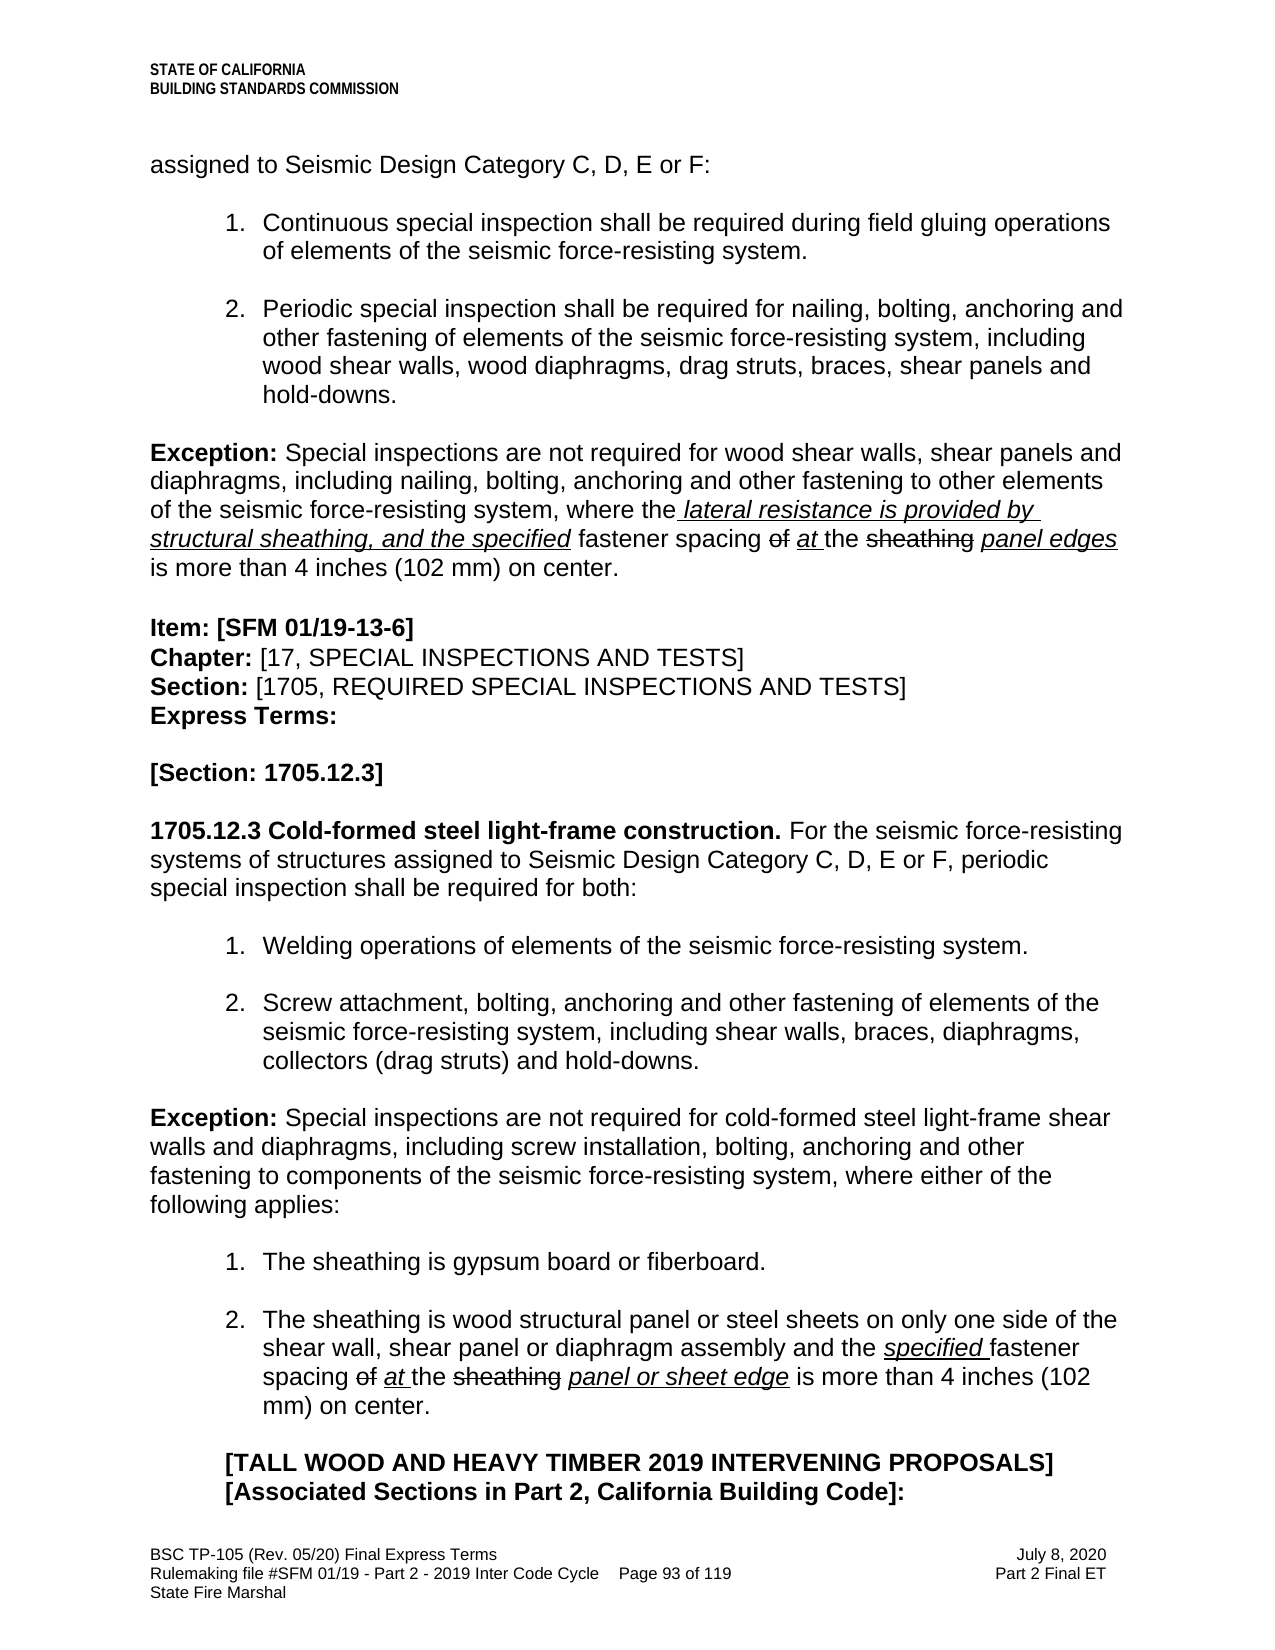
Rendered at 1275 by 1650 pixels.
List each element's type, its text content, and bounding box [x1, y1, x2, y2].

list The sheathing is wood structural panel or steel sheets on only one side of the shear wall, shear panel or diaphragm assembly and the specified fastener spacing of at the sheathing panel or sheet edge is more than 4 inches (102 mm) on center. [225, 1304, 1125, 1419]
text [150, 150, 1125, 179]
text [TALL WOOD AND HEAVY TIMBER 2019 INTERVENING PROPOSALS] [150, 1448, 1125, 1477]
list Periodic special inspection shall be required for nailing, bolting, anchoring and other fastening of elements of the seismic force-resisting system, including wood shear walls, wood diaphragms, drag struts, braces, shear panels and hold-downs. [225, 294, 1125, 409]
text Exception: Special inspections are not required for cold-formed steel light-frame shear walls and diaphragms, including screw installation, bolting, anchoring and other fastening to components of the seismic force-resisting system, where either of the following applies: [150, 1103, 1125, 1218]
text Chapter: [17, SPECIAL INSPECTIONS AND TESTS] [150, 643, 1125, 672]
text [Associated Sections in Part 2, California Building Code]: [150, 1477, 1125, 1506]
text 1705.12.3 Cold-formed steel light-frame construction. For the seismic force-resisting systems of structures assigned to Seismic Design Category C, D, E or F, periodic special inspection shall be required for both: [150, 816, 1125, 902]
list Screw attachment, bolting, anchoring and other fastening of elements of the seismic force-resisting system, including shear walls, braces, diaphragms, collectors (drag struts) and hold-downs. [225, 988, 1125, 1074]
text Exception: Special inspections are not required for wood shear walls, shear panels and diaphragms, including nailing, bolting, anchoring and other fastening to other elements of the seismic force-resisting system, where the lateral resistance is provided by structural sheathing, and the specified fastener spacing of at the sheathing panel edges is more than 4 inches (102 mm) on center. [150, 437, 1125, 581]
subtitle Item: [SFM 01/19-13-6] [150, 610, 1125, 643]
text Express Terms: [150, 701, 1125, 729]
list The sheathing is gypsum board or fiberboard. [225, 1247, 1125, 1276]
text Section: [1705, REQUIRED SPECIAL INSPECTIONS AND TESTS] [150, 672, 1125, 701]
list Continuous special inspection shall be required during field gluing operations of elements of the seismic force-resisting system. [225, 207, 1125, 265]
subtitle [Section: 1705.12.3] [150, 758, 1125, 787]
list Welding operations of elements of the seismic force-resisting system. [225, 931, 1125, 959]
